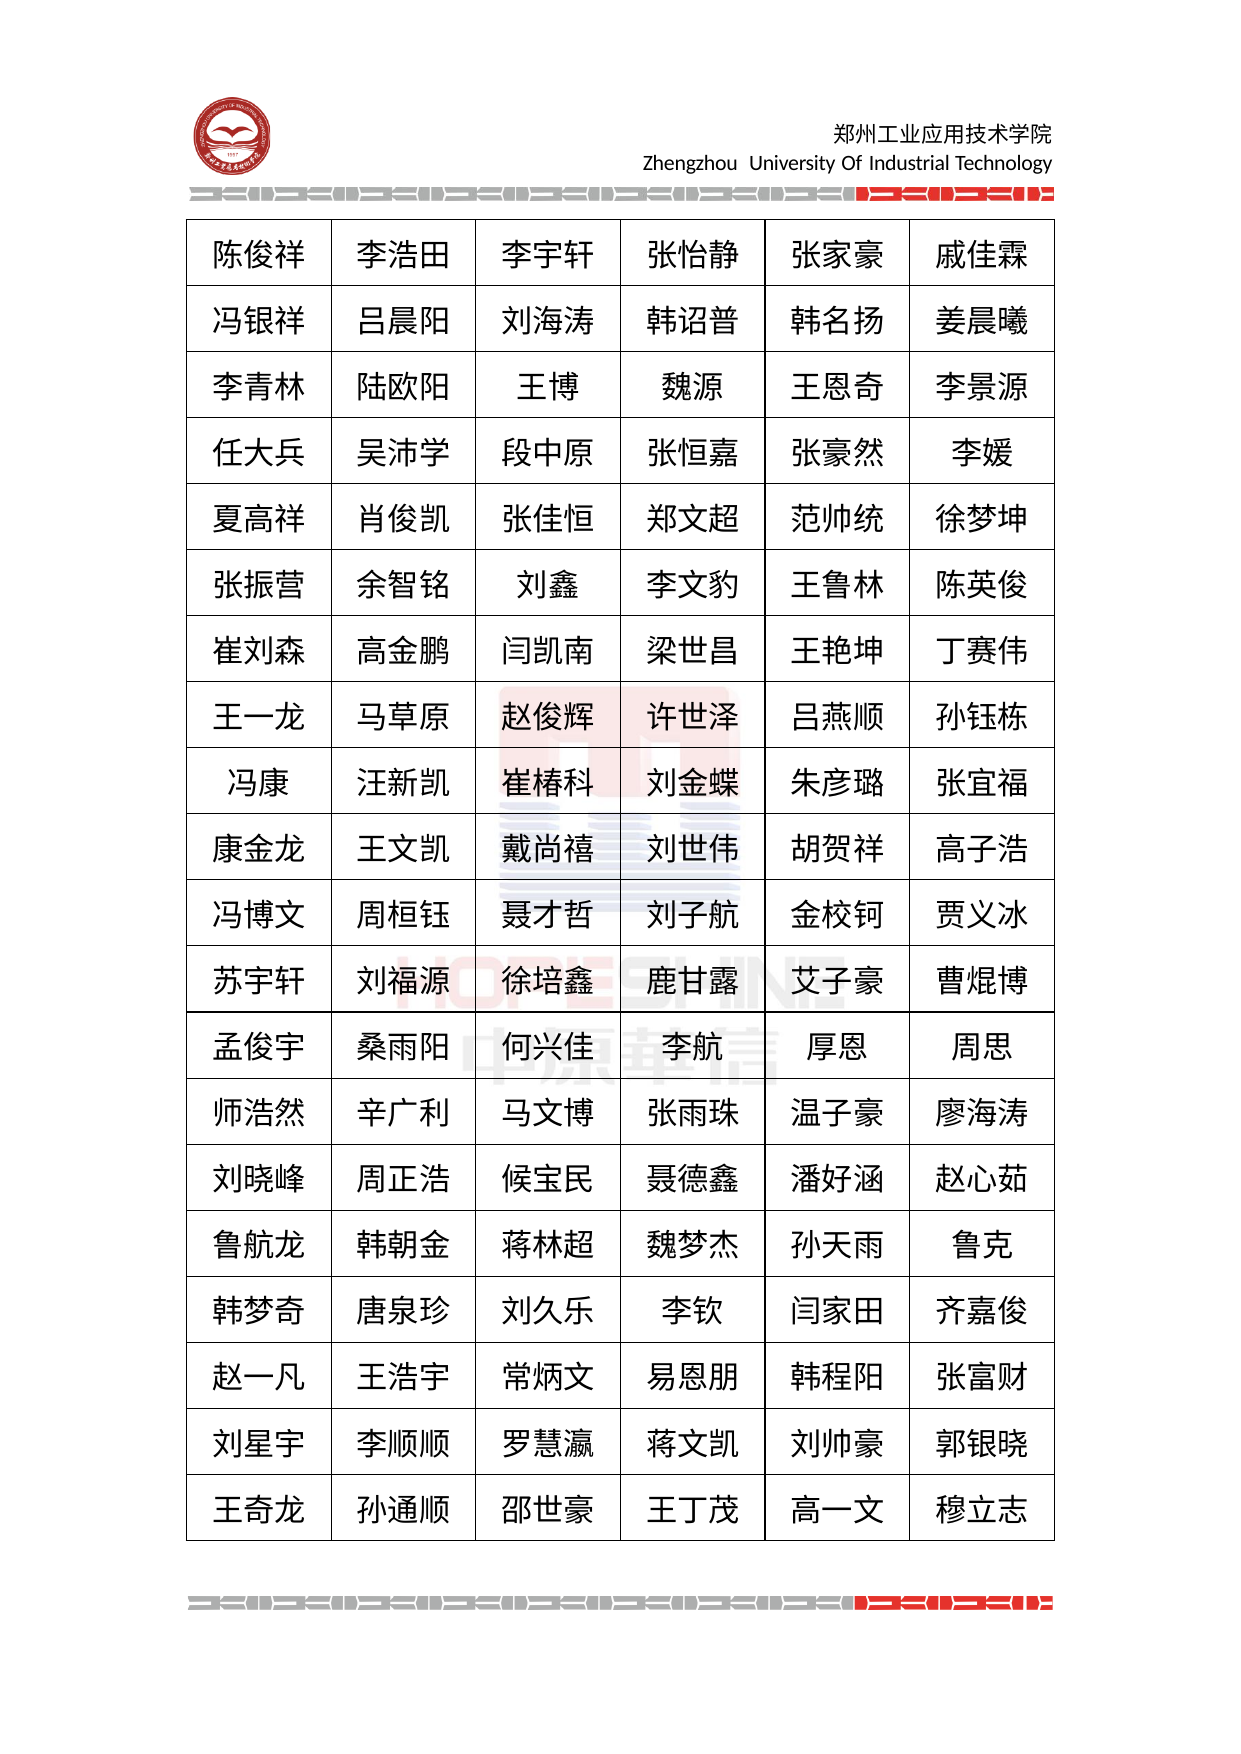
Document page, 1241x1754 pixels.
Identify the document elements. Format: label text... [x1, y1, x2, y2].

table_cell 赵一凡 [187, 1343, 331, 1408]
table_cell 郭银晓 [910, 1409, 1054, 1474]
table_cell 闫家田 [766, 1277, 909, 1342]
table_cell 汪新凯 [332, 748, 475, 813]
table_cell 鲁克 [910, 1211, 1054, 1276]
table_cell 徐培鑫 [476, 946, 620, 1011]
table_cell 张怡静 [621, 220, 764, 285]
table_cell 韩名扬 [766, 286, 909, 351]
table_cell 廖海涛 [910, 1079, 1054, 1143]
table_cell 王恩奇 [766, 352, 909, 417]
table_cell 温子豪 [766, 1079, 909, 1143]
table_cell 刘世伟 [621, 814, 764, 879]
table_cell 苏宇轩 [187, 946, 331, 1011]
table_cell 高子浩 [910, 814, 1054, 879]
table_cell 戴尚禧 [476, 814, 620, 879]
table_cell 贾义冰 [910, 880, 1054, 945]
table_cell 张豪然 [766, 418, 909, 483]
picture [189, 187, 1054, 201]
table_cell 蒋文凯 [621, 1409, 764, 1474]
table_cell 李媛 [910, 418, 1054, 483]
table_cell 李钦 [621, 1277, 764, 1342]
table_cell 崔椿科 [476, 748, 620, 813]
table_cell 李航 [621, 1013, 764, 1077]
table_cell 蒋林超 [476, 1211, 620, 1276]
table_cell 师浩然 [187, 1079, 331, 1143]
table_cell 王艳坤 [766, 616, 909, 681]
table_cell 陈英俊 [910, 550, 1054, 615]
table_cell 鲁航龙 [187, 1211, 331, 1276]
table_cell 高金鹏 [332, 616, 475, 681]
table_cell 王文凯 [332, 814, 475, 879]
table_cell 李景源 [910, 352, 1054, 417]
table_cell 唐泉珍 [332, 1277, 475, 1342]
table_cell 孟俊宇 [187, 1013, 331, 1077]
table_cell 王一龙 [187, 682, 331, 747]
table_cell 张佳恒 [476, 484, 620, 549]
table_cell 张恒嘉 [621, 418, 764, 483]
table_cell 余智铭 [332, 550, 475, 615]
table_cell 韩梦奇 [187, 1277, 331, 1342]
table_cell 韩朝金 [332, 1211, 475, 1276]
table_cell 韩诏普 [621, 286, 764, 351]
table_cell 厚恩 [766, 1013, 909, 1077]
table_cell 鹿甘露 [621, 946, 764, 1011]
table_cell 艾子豪 [766, 946, 909, 1011]
table_cell 李浩田 [332, 220, 475, 285]
table_cell 吴沛学 [332, 418, 475, 483]
table_cell 聂才哲 [476, 880, 620, 945]
table_cell 梁世昌 [621, 616, 764, 681]
table_cell 吕晨阳 [332, 286, 475, 351]
table_cell 康金龙 [187, 814, 331, 879]
table_cell 辛广利 [332, 1079, 475, 1143]
table_cell 徐梦坤 [910, 484, 1054, 549]
picture [187, 1596, 1053, 1610]
table_cell 郑文超 [621, 484, 764, 549]
table_cell 崔刘森 [187, 616, 331, 681]
table_cell 魏梦杰 [621, 1211, 764, 1276]
table_cell 闫凯南 [476, 616, 620, 681]
table_cell 夏高祥 [187, 484, 331, 549]
table_cell 孙通顺 [332, 1475, 475, 1540]
table_cell 齐嘉俊 [910, 1277, 1054, 1342]
table_cell 高一文 [766, 1475, 909, 1540]
table_cell 丁赛伟 [910, 616, 1054, 681]
table_cell 穆立志 [910, 1475, 1054, 1540]
table_cell 刘子航 [621, 880, 764, 945]
table_cell 李顺顺 [332, 1409, 475, 1474]
table_cell 李青林 [187, 352, 331, 417]
table_cell 刘星宇 [187, 1409, 331, 1474]
table_cell 许世泽 [621, 682, 764, 747]
table_cell 赵心茹 [910, 1145, 1054, 1209]
table_cell 刘海涛 [476, 286, 620, 351]
table_cell 周正浩 [332, 1145, 475, 1209]
table_cell 肖俊凯 [332, 484, 475, 549]
table_cell 冯康 [187, 748, 331, 813]
table_cell 潘好涵 [766, 1145, 909, 1209]
table_cell 刘久乐 [476, 1277, 620, 1342]
table_cell 刘帅豪 [766, 1409, 909, 1474]
table_cell 王博 [476, 352, 620, 417]
table_cell 张宜福 [910, 748, 1054, 813]
table_cell 魏源 [621, 352, 764, 417]
table_cell 李文豹 [621, 550, 764, 615]
table_cell 孙钰栋 [910, 682, 1054, 747]
table_cell 张家豪 [766, 220, 909, 285]
table_cell 周思 [910, 1013, 1054, 1077]
table_cell 马文博 [476, 1079, 620, 1143]
table_cell 赵俊辉 [476, 682, 620, 747]
table_cell 罗慧瀛 [476, 1409, 620, 1474]
table_cell 刘晓峰 [187, 1145, 331, 1209]
table_cell 王奇龙 [187, 1475, 331, 1540]
table_cell 姜晨曦 [910, 286, 1054, 351]
table_cell 周桓钰 [332, 880, 475, 945]
table_cell 王丁茂 [621, 1475, 764, 1540]
picture [193, 97, 271, 175]
table_cell 朱彦璐 [766, 748, 909, 813]
table_cell 陈俊祥 [187, 220, 331, 285]
table_cell 候宝民 [476, 1145, 620, 1209]
table_cell 胡贺祥 [766, 814, 909, 879]
table_cell 陆欧阳 [332, 352, 475, 417]
table_cell 冯博文 [187, 880, 331, 945]
table_cell 张振营 [187, 550, 331, 615]
table_cell 王鲁林 [766, 550, 909, 615]
table_cell 张雨珠 [621, 1079, 764, 1143]
table_cell 聂德鑫 [621, 1145, 764, 1209]
table_cell 韩程阳 [766, 1343, 909, 1408]
table_cell 邵世豪 [476, 1475, 620, 1540]
table_cell 刘金蝶 [621, 748, 764, 813]
table_cell 金校钶 [766, 880, 909, 945]
table_cell 桑雨阳 [332, 1013, 475, 1077]
table_cell 李宇轩 [476, 220, 620, 285]
table_cell 范帅统 [766, 484, 909, 549]
table_cell 马草原 [332, 682, 475, 747]
table_cell 刘福源 [332, 946, 475, 1011]
table_cell 易恩朋 [621, 1343, 764, 1408]
table_cell 戚佳霖 [910, 220, 1054, 285]
table_cell 常炳文 [476, 1343, 620, 1408]
table_cell 曹焜博 [910, 946, 1054, 1011]
table_cell 刘鑫 [476, 550, 620, 615]
table_cell 何兴佳 [476, 1013, 620, 1077]
table_cell 任大兵 [187, 418, 331, 483]
table_cell 王浩宇 [332, 1343, 475, 1408]
table_cell 孙天雨 [766, 1211, 909, 1276]
table_cell 冯银祥 [187, 286, 331, 351]
table_cell 吕燕顺 [766, 682, 909, 747]
table_cell 张富财 [910, 1343, 1054, 1408]
table_cell 段中原 [476, 418, 620, 483]
